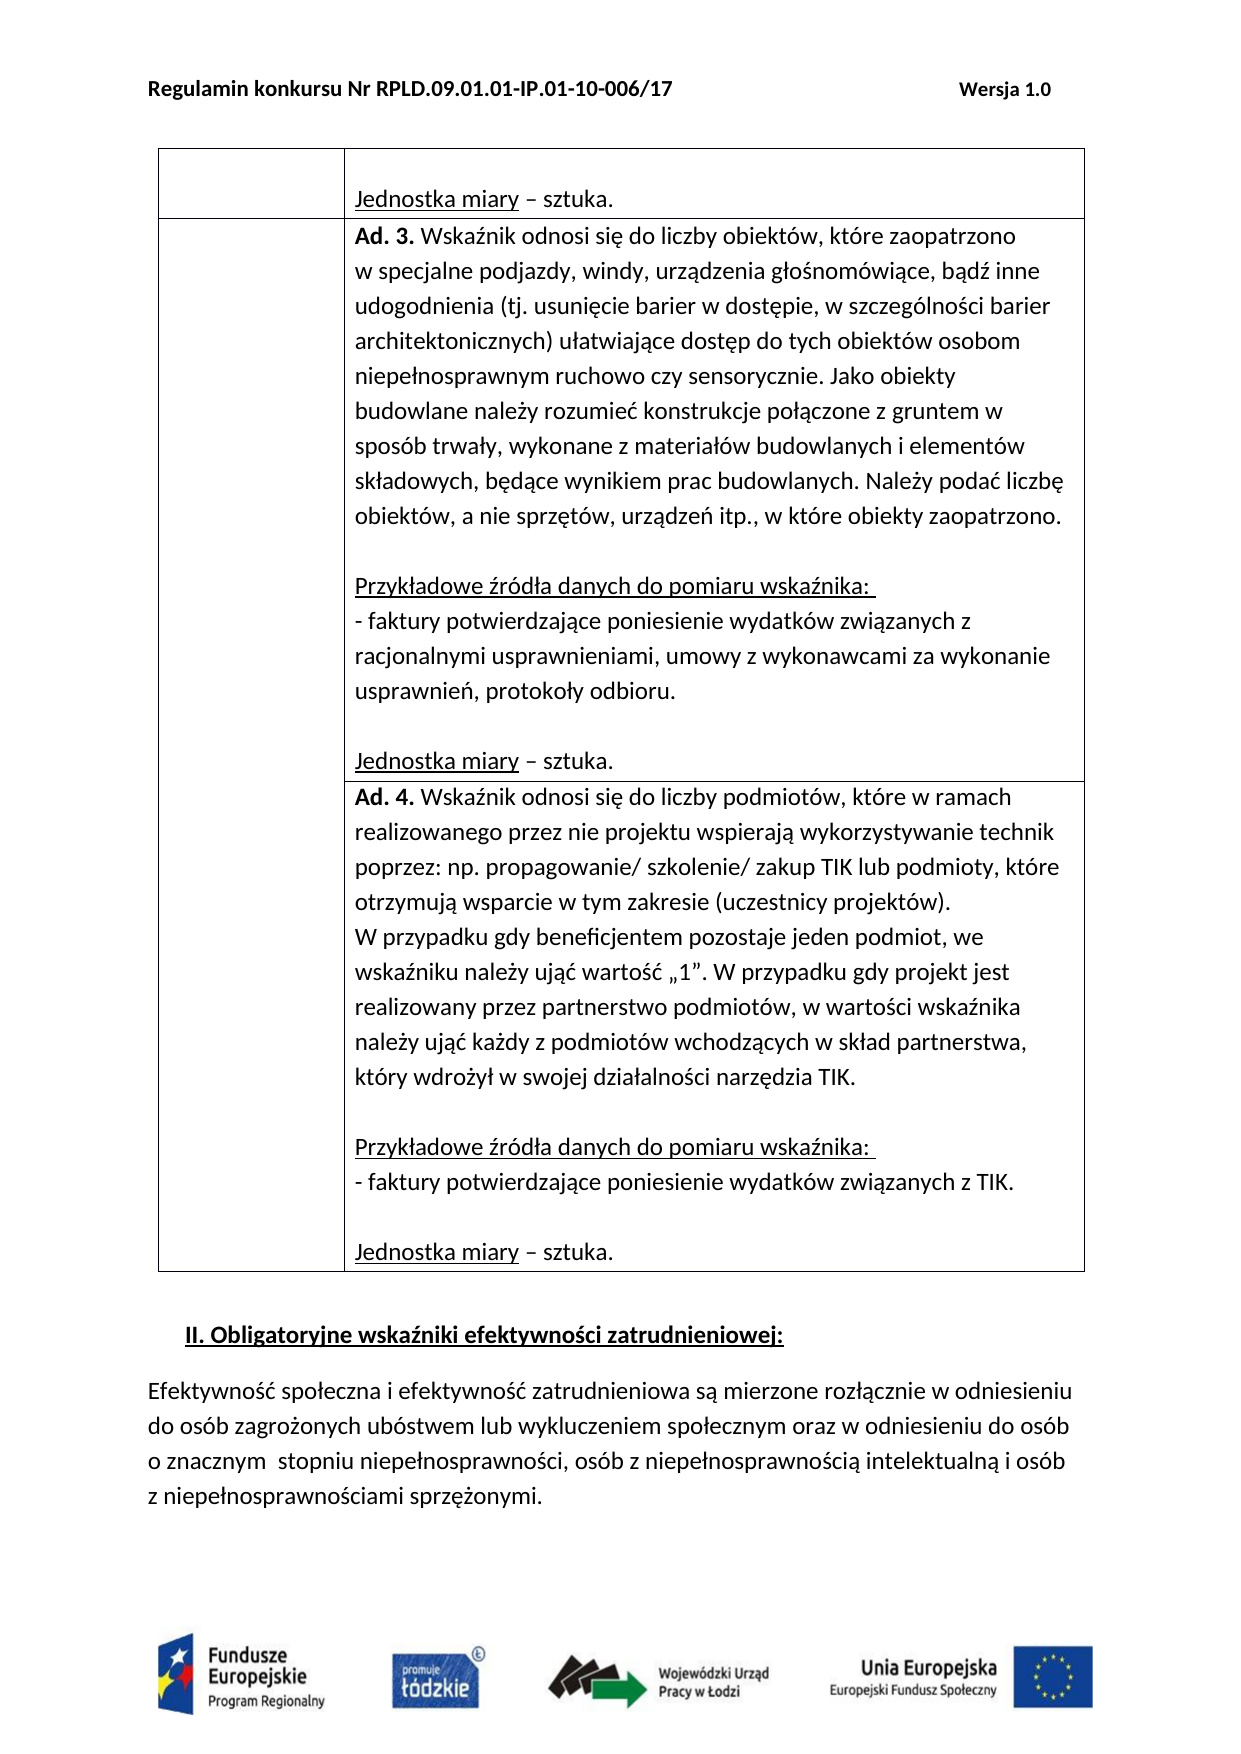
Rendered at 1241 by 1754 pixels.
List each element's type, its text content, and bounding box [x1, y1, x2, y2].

picture [157, 1626, 1093, 1715]
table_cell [345, 149, 1084, 218]
table_cell Ad. 3. Wskaźnik odnosi się do liczby obiektów, które zaopatrzono w specjalne podjazdy, windy, urządzenia głośnomówiące, bądź inne udogodnienia (tj. usunięcie barier w dostępie, w szczególności barier architektonicznych) ułatwiające dostęp do tych obiektów osobom niepełnosprawnym ruchowo czy sensorycznie. Jako obiekty budowlane należy rozumieć konstrukcje połączone z gruntem w sposób trwały, wykonane z materiałów budowlanych i elementów składowych, będące wynikiem prac budowlanych. Należy podać liczbę obiektów, a nie sprzętów, urządzeń itp., w które obiekty zaopatrzono. Przykładowe źródła danych do pomiaru wskaźnika: - faktury potwierdzające poniesienie wydatków związanych z racjonalnymi usprawnieniami, umowy z wykonawcami za wykonanie usprawnień, protokoły odbioru. Jednostka miary – sztuka. [345, 219, 1084, 781]
table_cell [159, 219, 344, 1271]
text Efektywność społeczna i efektywność zatrudnieniowa są mierzone rozłącznie w odniesieniu do osób zagrożonych ubóstwem lub wykluczeniem społecznym oraz w odniesieniu do osób o znacznym stopniu niepełnosprawności, osób z niepełnosprawnością intelektualną i osób z niepełnosprawnościami sprzężonymi. [148, 1375, 1093, 1511]
table_cell Ad. 4. Wskaźnik odnosi się do liczby podmiotów, które w ramach realizowanego przez nie projektu wspierają wykorzystywanie technik poprzez: np. propagowanie/ szkolenie/ zakup TIK lub podmioty, które otrzymują wsparcie w tym zakresie (uczestnicy projektów). W przypadku gdy beneficjentem pozostaje jeden podmiot, we wskaźniku należy ująć wartość „1”. W przypadku gdy projekt jest realizowany przez partnerstwo podmiotów, w wartości wskaźnika należy ująć każdy z podmiotów wchodzących w skład partnerstwa, który wdrożył w swojej działalności narzędzia TIK. Przykładowe źródła danych do pomiaru wskaźnika: - faktury potwierdzające poniesienie wydatków związanych z TIK. Jednostka miary – sztuka. [345, 782, 1084, 1271]
text II. Obligatoryjne wskaźniki efektywności zatrudnieniowej: [185, 1319, 1093, 1350]
